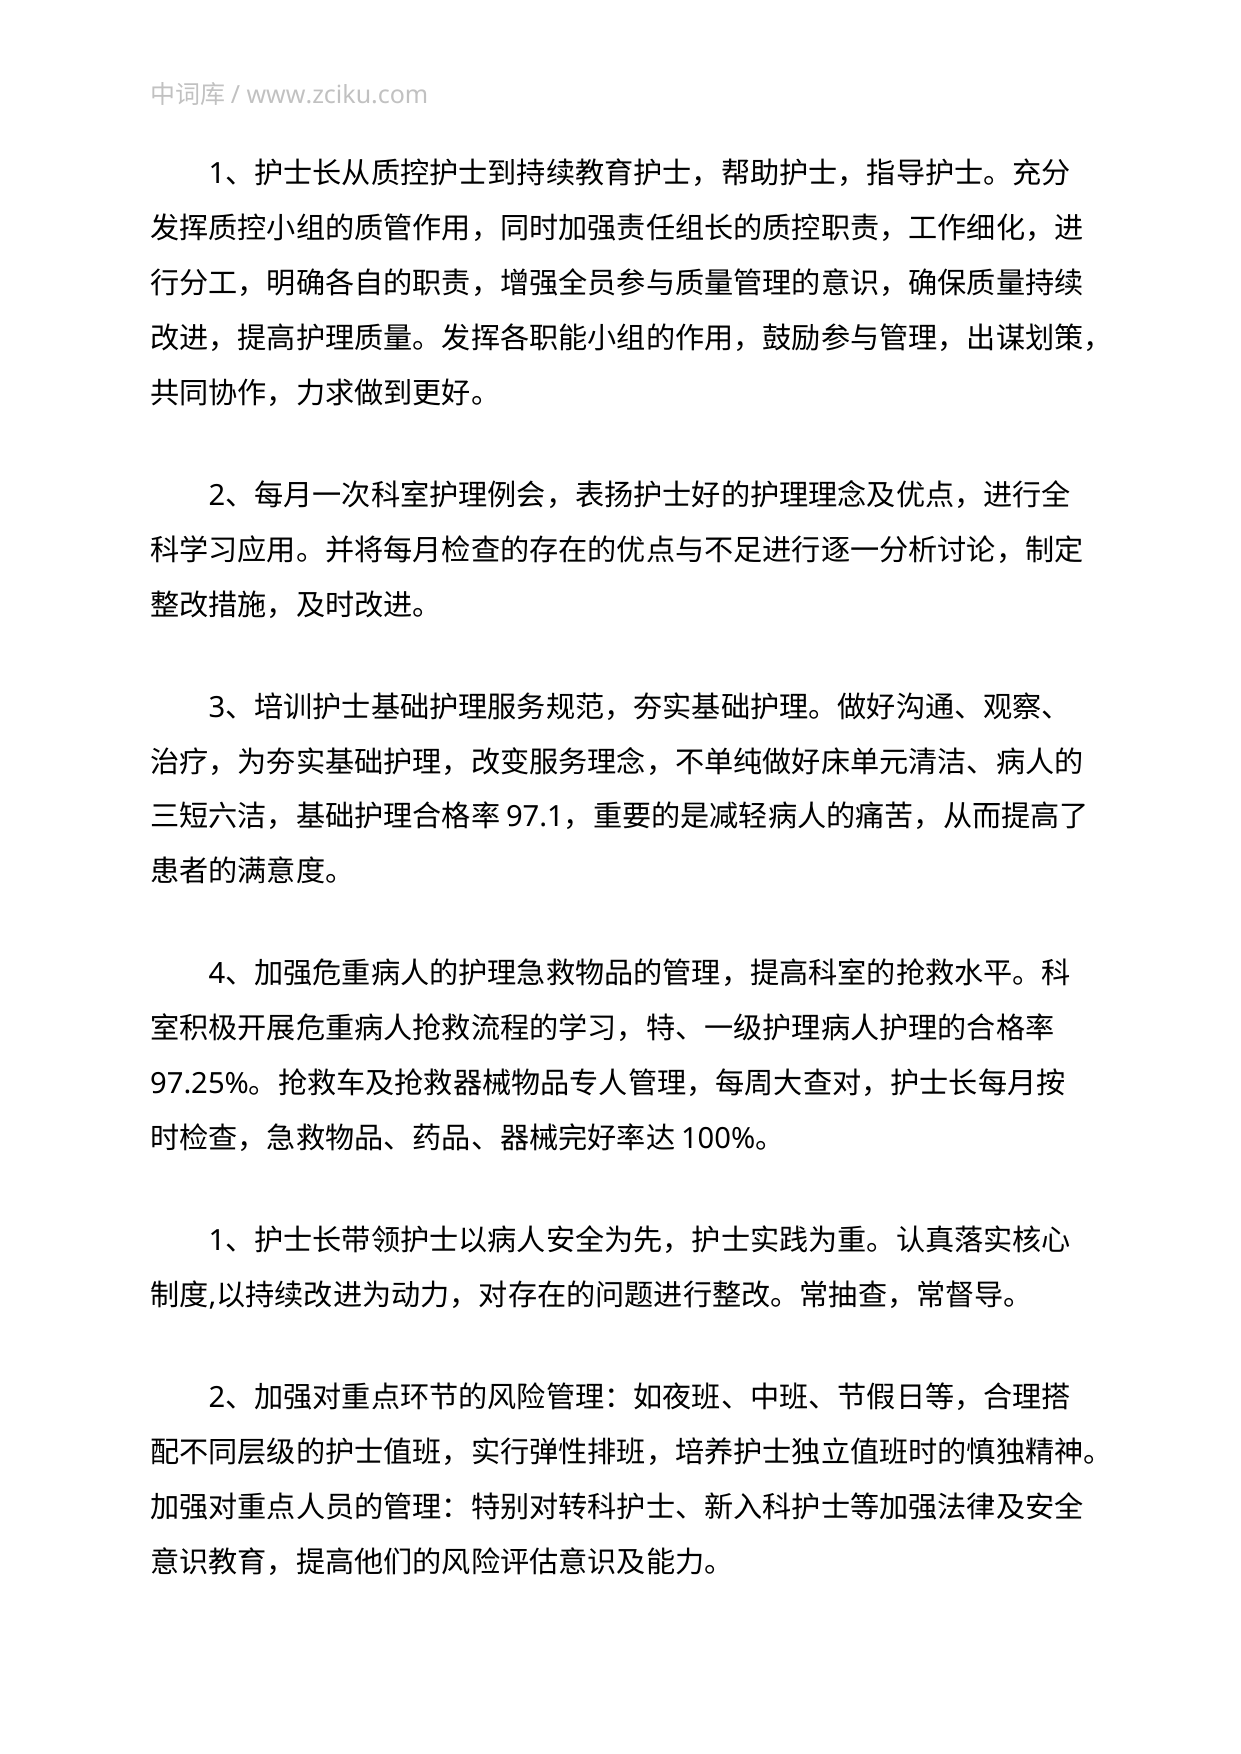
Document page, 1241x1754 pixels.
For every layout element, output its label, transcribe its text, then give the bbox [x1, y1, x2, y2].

text 2、加强对重点环节的风险管理：如夜班、中班、节假日等，合理搭配不同层级的护士值班，实行弹性排班，培养护士独立值班时的慎独精神。加强对重点人员的管理：特别对转科护士、新入科护士等加强法律及安全意识教育，提高他们的风险评估意识及能力。 [150, 1374, 1090, 1581]
text 4、加强危重病人的护理急救物品的管理，提高科室的抢救水平。科室积极开展危重病人抢救流程的学习，特、一级护理病人护理的合格率97.25%。抢救车及抢救器械物品专人管理，每周大查对，护士长每月按时检查，急救物品、药品、器械完好率达100%。 [150, 950, 1090, 1157]
text 3、培训护士基础护理服务规范，夯实基础护理。做好沟通、观察、治疗，为夯实基础护理，改变服务理念，不单纯做好床单元清洁、病人的三短六洁，基础护理合格率97.1，重要的是减轻病人的痛苦，从而提高了患者的满意度。 [150, 683, 1090, 890]
text 1、护士长带领护士以病人安全为先，护士实践为重。认真落实核心制度,以持续改进为动力，对存在的问题进行整改。常抽查，常督导。 [150, 1217, 1090, 1314]
text 1、护士长从质控护士到持续教育护士，帮助护士，指导护士。充分发挥质控小组的质管作用，同时加强责任组长的质控职责，工作细化，进行分工，明确各自的职责，增强全员参与质量管理的意识，确保质量持续改进，提高护理质量。发挥各职能小组的作用，鼓励参与管理，出谋划策，共同协作，力求做到更好。 [150, 150, 1090, 412]
text 2、每月一次科室护理例会，表扬护士好的护理理念及优点，进行全科学习应用。并将每月检查的存在的优点与不足进行逐一分析讨论，制定整改措施，及时改进。 [150, 471, 1090, 624]
